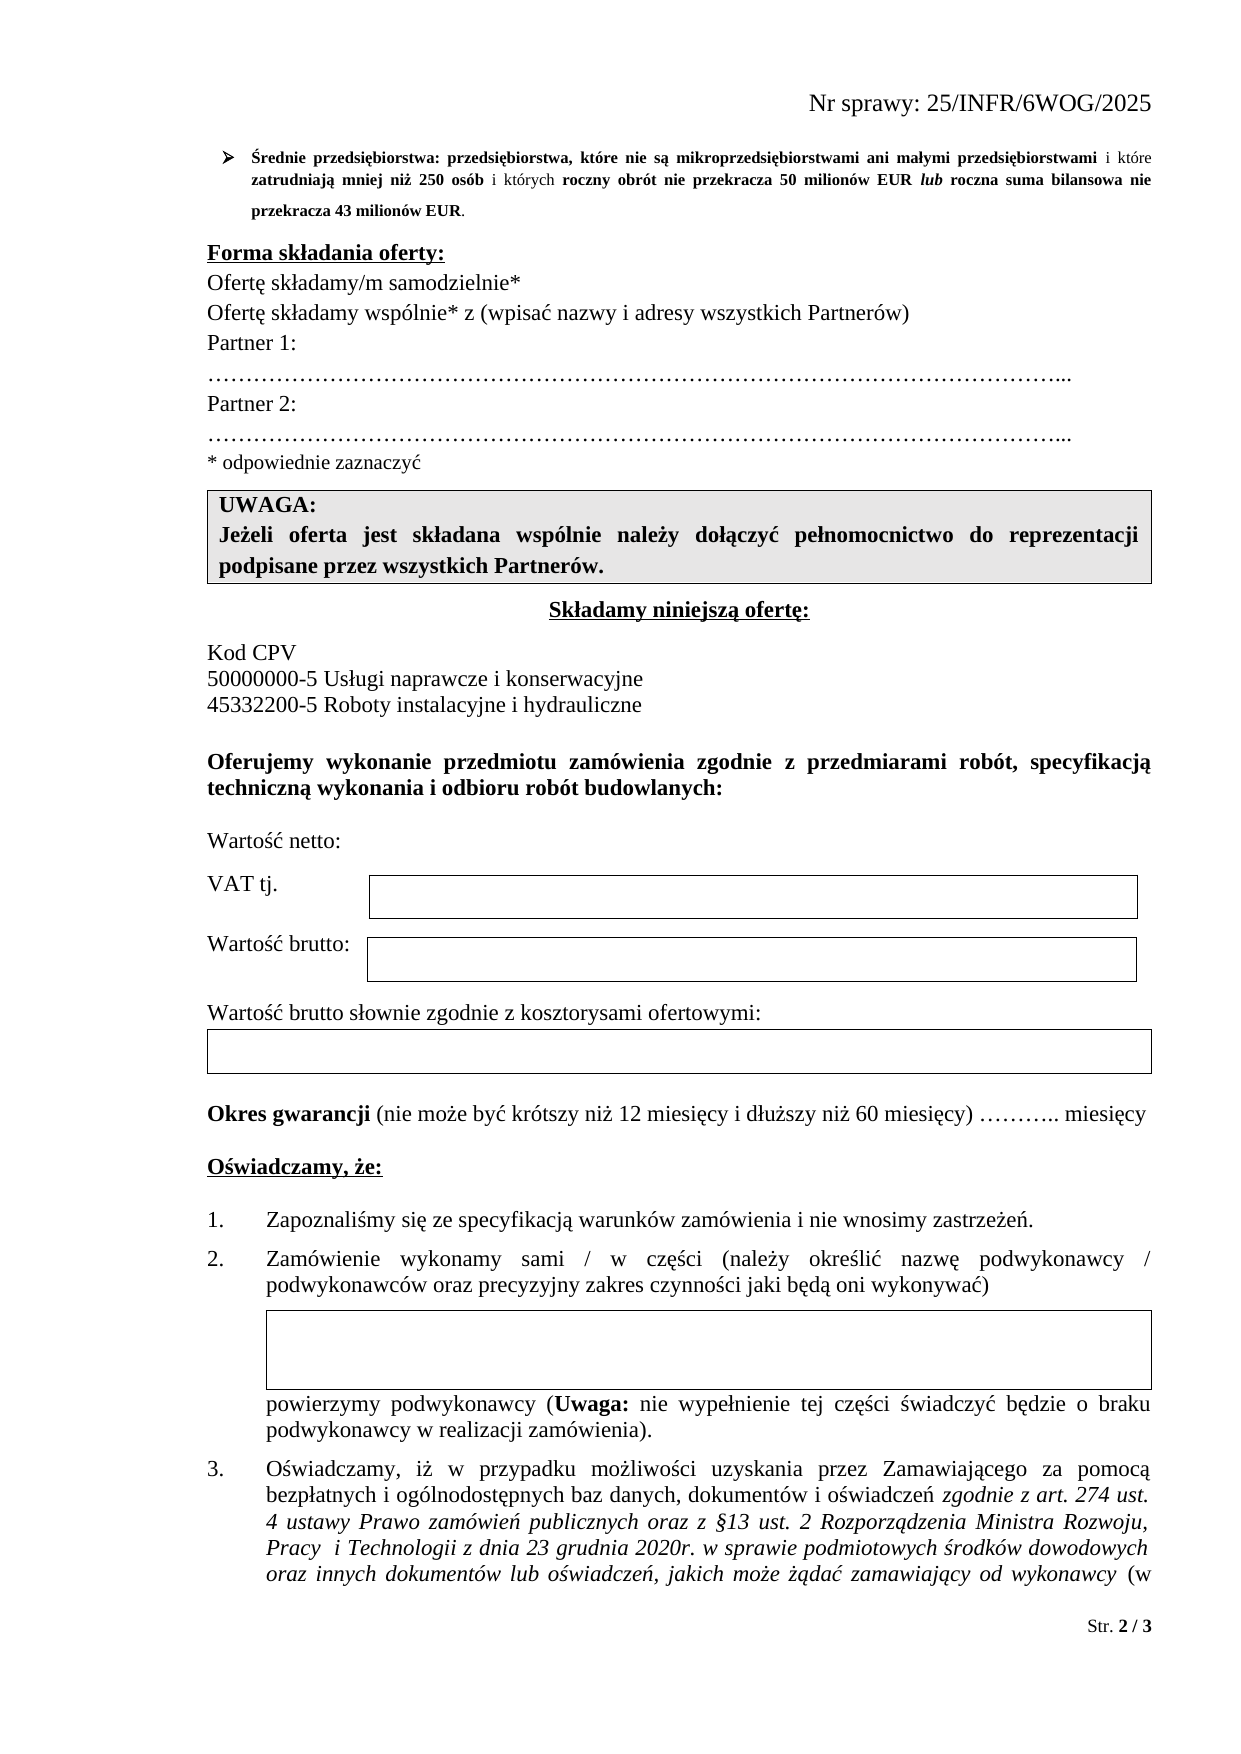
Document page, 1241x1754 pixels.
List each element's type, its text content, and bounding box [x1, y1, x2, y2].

text VAT tj. [207, 870, 1152, 896]
table_header UWAGA: Jeżeli oferta jest składana wspólnie należy dołączyć pełnomocnictwo do reprezentacji podpisane przez wszystkich Partnerów. [208, 491, 1151, 582]
table_header [370, 876, 1137, 918]
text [207, 1455, 1152, 1587]
text Partner 2: [207, 390, 1152, 416]
text 50000000-5 Usługi naprawcze i konserwacyjne [207, 665, 1152, 691]
text Ofertę składamy wspólnie* z (wpisać nazwy i adresy wszystkich Partnerów) [207, 299, 1152, 326]
table_header [368, 938, 1136, 981]
list Zamówienie wykonamy sami / w części (należy określić nazwę podwykonawcy / podwykonawców oraz precyzyjny zakres czynności jaki będą oni wykonywać) [207, 1245, 1152, 1297]
text 45332200-5 Roboty instalacyjne i hydrauliczne [207, 691, 1152, 718]
text Oferujemy wykonanie przedmiotu zamówienia zgodnie z przedmiarami robót, specyfikacją techniczną wykonania i odbioru robót budowlanych: [207, 748, 1152, 801]
text Okres gwarancji (nie może być krótszy niż 12 miesięcy i dłuższy niż 60 miesięcy) ……….. miesięcy [207, 1101, 1152, 1127]
text …………………………………………………………………………………………………... [207, 420, 1152, 446]
text Forma składania oferty: [207, 239, 1152, 265]
text Oświadczamy, że: [207, 1153, 1152, 1179]
text Wartość netto: [207, 827, 1152, 853]
text …………………………………………………………………………………………………... [207, 359, 1152, 386]
text Wartość brutto słownie zgodnie z kosztorysami ofertowymi: [207, 999, 1152, 1026]
list Średnie przedsiębiorstwa: przedsiębiorstwa, które nie są mikroprzedsiębiorstwami ani małymi przedsiębiorstwami i które zatrudniają mniej niż 250 osób i których roczny obrót nie przekracza 50 milionów EUR lub roczna suma bilansowa nie przekracza 43 milionów EUR. [222, 148, 1152, 222]
list Zapoznaliśmy się ze specyfikacją warunków zamówienia i nie wnosimy zastrzeżeń. [207, 1206, 1152, 1232]
table_header [267, 1311, 1151, 1389]
text * odpowiednie zaznaczyć [207, 450, 1152, 474]
text Kod CPV [207, 639, 1152, 665]
text Składamy niniejszą ofertę: [207, 596, 1152, 622]
text powierzymy podwykonawcy (Uwaga: nie wypełnienie tej części świadczyć będzie o braku podwykonawcy w realizacji zamówienia). [266, 1390, 1152, 1442]
text Wartość brutto: [207, 930, 1152, 956]
table_header [208, 1030, 1151, 1073]
text Partner 1: [207, 329, 1152, 356]
text Ofertę składamy/m samodzielnie* [207, 269, 1152, 295]
